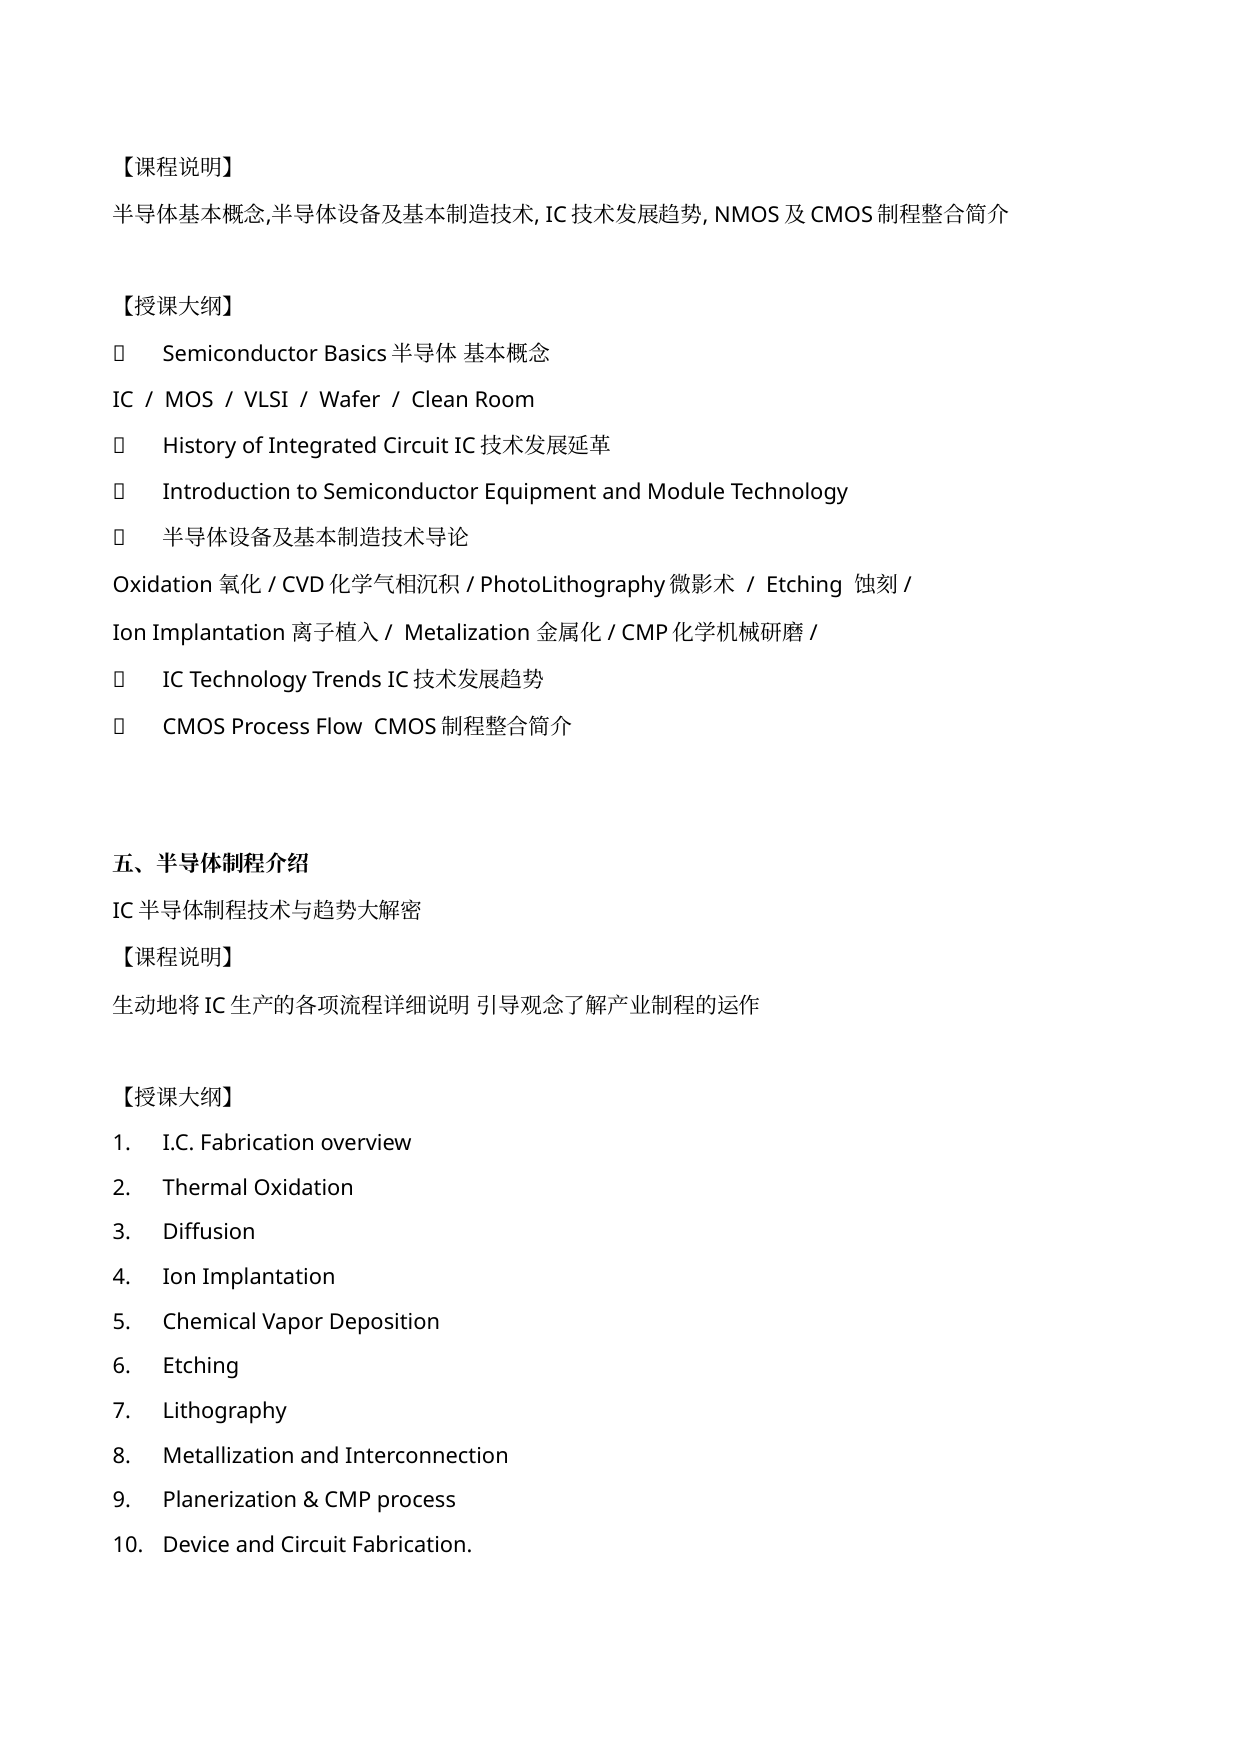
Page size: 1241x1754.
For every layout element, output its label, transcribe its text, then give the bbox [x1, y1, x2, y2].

text 6. Etching [112, 1350, 1128, 1380]
text 10. Device and Circuit Fabrication. [112, 1529, 1128, 1559]
text Ion Implantation 离子植入 / Metalization 金属化 / CMP化学机械研磨 / [112, 615, 1128, 646]
text 生动地将IC生产的各项流程详细说明 引导观念了解产业制程的运作 [112, 988, 1128, 1019]
text 五、半导体制程介绍 [112, 846, 1128, 878]
text 8. Metallization and Interconnection [112, 1440, 1128, 1469]
text 【授课大纲】 [112, 1080, 1128, 1111]
text  Semiconductor Basics半导体 基本概念 [112, 336, 1128, 368]
text 7. Lithography [112, 1395, 1128, 1425]
text  History of Integrated Circuit IC技术发展延革 [112, 428, 1128, 460]
text  IC Technology Trends IC技术发展趋势 [112, 662, 1128, 694]
text  CMOS Process Flow CMOS制程整合简介 [112, 709, 1128, 741]
text IC / MOS / VLSI / Wafer / Clean Room [112, 384, 1128, 413]
text 9. Planerization & CMP process [112, 1484, 1128, 1514]
text 【授课大纲】 [112, 289, 1128, 321]
text  半导体设备及基本制造技术导论 [112, 520, 1128, 552]
text 【课程说明】 [112, 941, 1128, 972]
text 【课程说明】 [112, 150, 1128, 181]
text IC半导体制程技术与趋势大解密 [112, 893, 1128, 925]
text 1. I.C. Fabrication overview [112, 1127, 1128, 1157]
text 5. Chemical Vapor Deposition [112, 1306, 1128, 1336]
text 半导体基本概念,半导体设备及基本制造技术, IC技术发展趋势, NMOS及CMOS制程整合简介 [112, 197, 1128, 229]
text 4. Ion Implantation [112, 1261, 1128, 1291]
text  Introduction to Semiconductor Equipment and Module Technology [112, 476, 1128, 505]
text 2. Thermal Oxidation [112, 1172, 1128, 1201]
text 3. Diffusion [112, 1216, 1128, 1246]
text Oxidation 氧化 / CVD化学气相沉积 / PhotoLithography微影术 / Etching 蚀刻 / [112, 568, 1128, 599]
